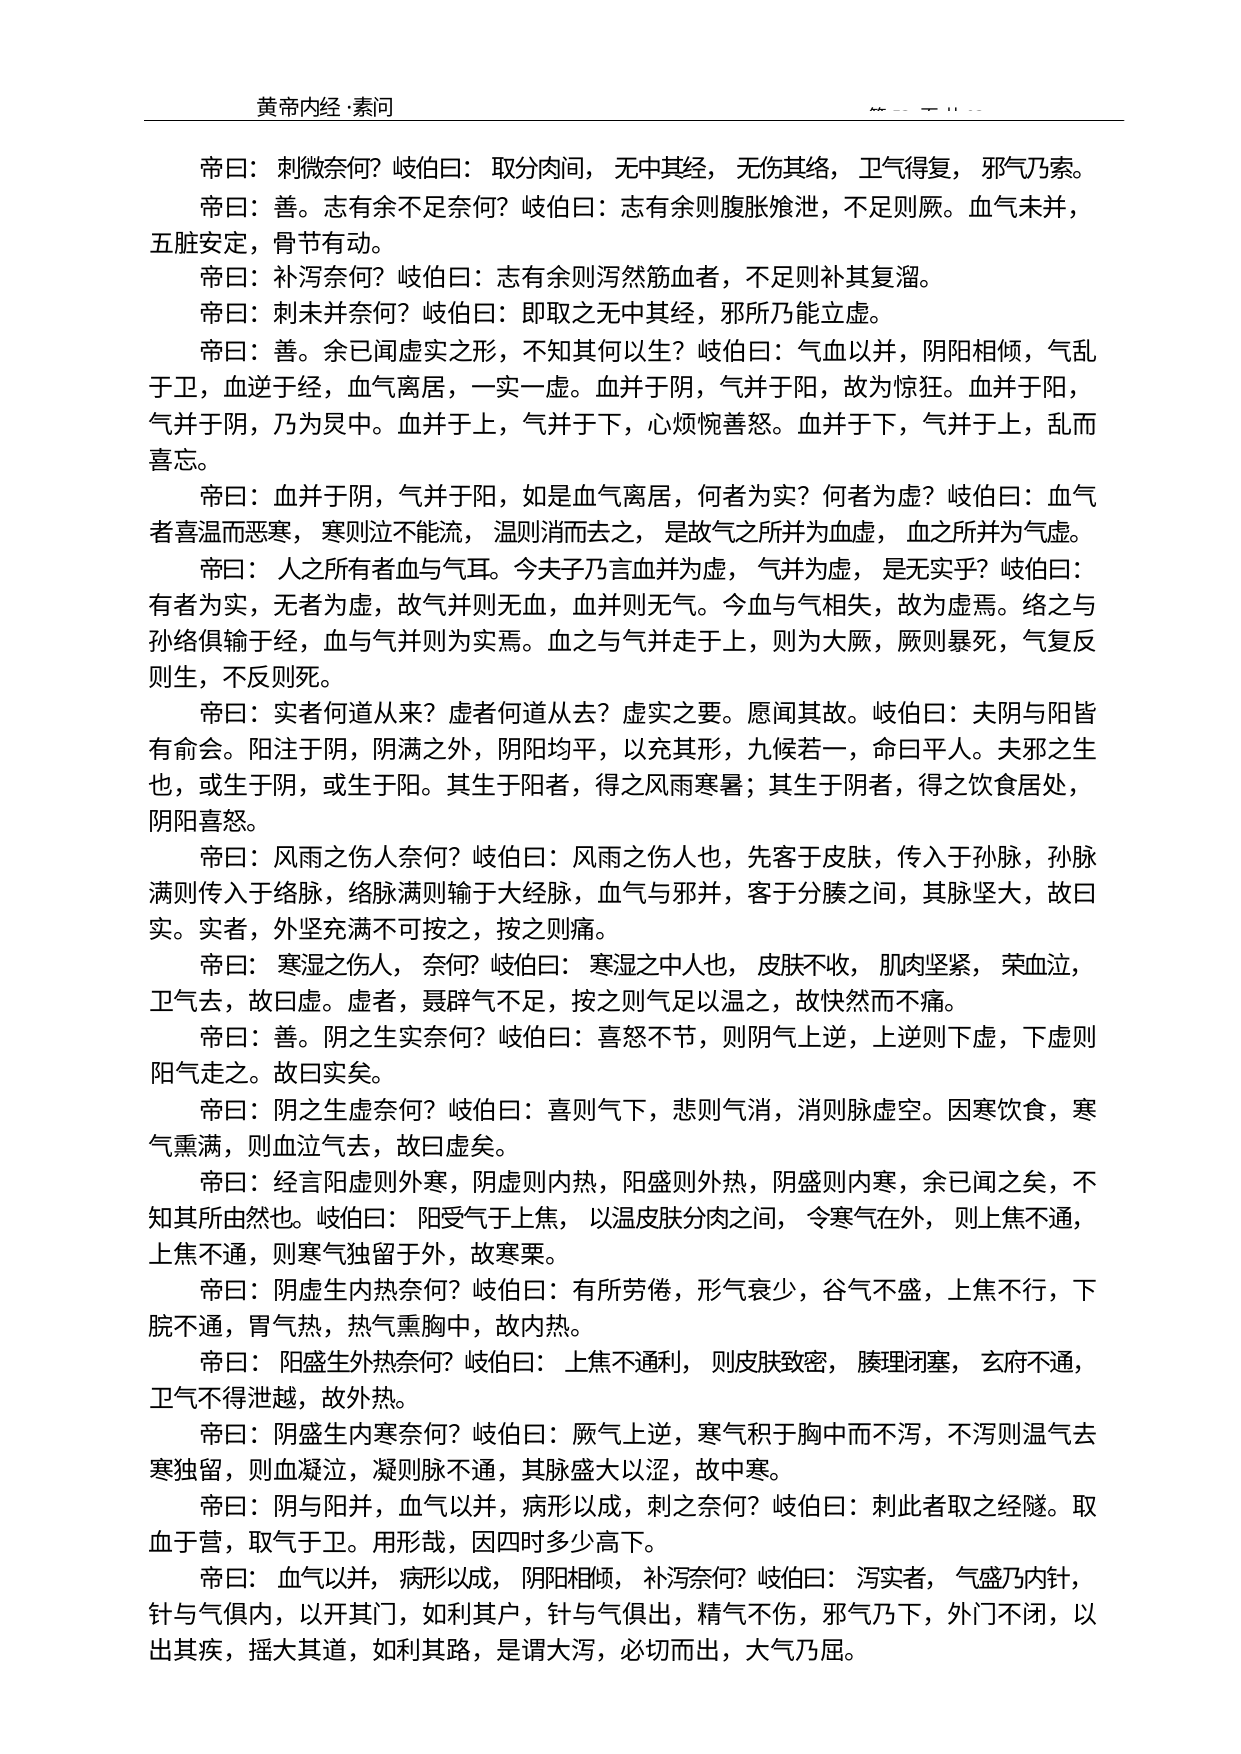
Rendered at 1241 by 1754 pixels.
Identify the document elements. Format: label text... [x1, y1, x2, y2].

text 帝曰：刺未并奈何？岐伯曰：即取之无中其经，邪所乃能立虚。 [199, 296, 1125, 329]
text 帝曰：阴之生虚奈何？岐伯曰：喜则气下，悲则气消，消则脉虚空。因寒饮食，寒 气熏满，则血泣气去，故曰虚矣。 [148, 1090, 1098, 1162]
text 帝曰： 人之所有者血与气耳。今夫子乃言血并为虚， 气并为虚， 是无实乎？岐伯曰： 有者为实，无者为虚，故气并则无血，血并则无气。今血与气相失，故为虚焉。络之与 孙络俱输于经，血与气并则为实焉。血之与气并走于上，则为大厥，厥则暴死，气复反 则生，不反则死。 [149, 550, 1105, 693]
text 帝曰：补泻奈何？岐伯曰：志有余则泻然筋血者，不足则补其复溜。 [199, 260, 1125, 293]
text 帝曰：血并于阴，气并于阳，如是血气离居，何者为实？何者为虚？岐伯曰：血气 者喜温而恶寒， 寒则泣不能流， 温则消而去之， 是故气之所并为血虚， 血之所并为气虚。 [149, 477, 1107, 549]
text 帝曰： 刺微奈何？岐伯曰： 取分肉间， 无中其经， 无伤其络， 卫气得复， 邪气乃索。 [199, 152, 1125, 184]
text 帝曰： 血气以并， 病形以成， 阴阳相倾， 补泻奈何？岐伯曰： 泻实者， 气盛乃内针， 针与气俱内，以开其门，如利其户，针与气俱出，精气不伤，邪气乃下，外门不闭，以 出其疾，摇大其道，如利其路，是谓大泻，必切而出，大气乃屈。 [149, 1559, 1105, 1667]
text 帝曰：善。志有余不足奈何？岐伯曰：志有余则腹胀飧泄，不足则厥。血气未并， 五脏安定，骨节有动。 [149, 187, 1093, 260]
text 帝曰： 阳盛生外热奈何？岐伯曰： 上焦不通利， 则皮肤致密， 腠理闭塞， 玄府不通， 卫气不得泄越，故外热。 [149, 1343, 1105, 1414]
text 帝曰：风雨之伤人奈何？岐伯曰：风雨之伤人也，先客于皮肤，传入于孙脉，孙脉 满则传入于络脉，络脉满则输于大经脉，血气与邪并，客于分腠之间，其脉坚大，故曰 实。实者，外坚充满不可按之，按之则痛。 [149, 838, 1098, 946]
text 帝曰：经言阳虚则外寒，阴虚则内热，阳盛则外热，阴盛则内寒，余已闻之矣，不 知其所由然也。岐伯曰： 阳受气于上焦， 以温皮肤分肉之间， 令寒气在外， 则上焦不通， 上焦不通，则寒气独留于外，故寒栗。 [149, 1163, 1105, 1270]
text 帝曰： 寒湿之伤人， 奈何？岐伯曰： 寒湿之中人也， 皮肤不收， 肌肉坚紧， 荣血泣， 卫气去，故曰虚。虚者，聂辟气不足，按之则气足以温之，故快然而不痛。 [149, 946, 1105, 1018]
text 帝曰：阴虚生内热奈何？岐伯曰：有所劳倦，形气衰少，谷气不盛，上焦不行，下 脘不通，胃气热，热气熏胸中，故内热。 [148, 1271, 1098, 1342]
text 帝曰：善。余已闻虚实之形，不知其何以生？岐伯曰：气血以并，阴阳相倾，气乱 于卫，血逆于经，血气离居，一实一虚。血并于阴，气并于阳，故为惊狂。血并于阳， 气并于阴，乃为炅中。血并于上，气并于下，心烦惋善怒。血并于下，气并于上，乱而 喜忘。 [148, 332, 1098, 477]
text 帝曰：实者何道从来？虚者何道从去？虚实之要。愿闻其故。岐伯曰：夫阴与阳皆 有俞会。阳注于阴，阴满之外，阴阳均平，以充其形，九候若一，命曰平人。夫邪之生 也，或生于阴，或生于阳。其生于阳者，得之风雨寒暑；其生于阴者，得之饮食居处， 阴阳喜怒。 [149, 694, 1098, 837]
text 帝曰：善。阴之生实奈何？岐伯曰：喜怒不节，则阴气上逆，上逆则下虚，下虚则 阳气走之。故曰实矣。 [151, 1018, 1098, 1090]
text 帝曰：阴盛生内寒奈何？岐伯曰：厥气上逆，寒气积于胸中而不泻，不泻则温气去 寒独留，则血凝泣，凝则脉不通，其脉盛大以涩，故中寒。 [149, 1415, 1098, 1486]
text 帝曰：阴与阳并，血气以并，病形以成，刺之奈何？岐伯曰：刺此者取之经隧。取 血于营，取气于卫。用形哉，因四时多少高下。 [149, 1487, 1098, 1558]
